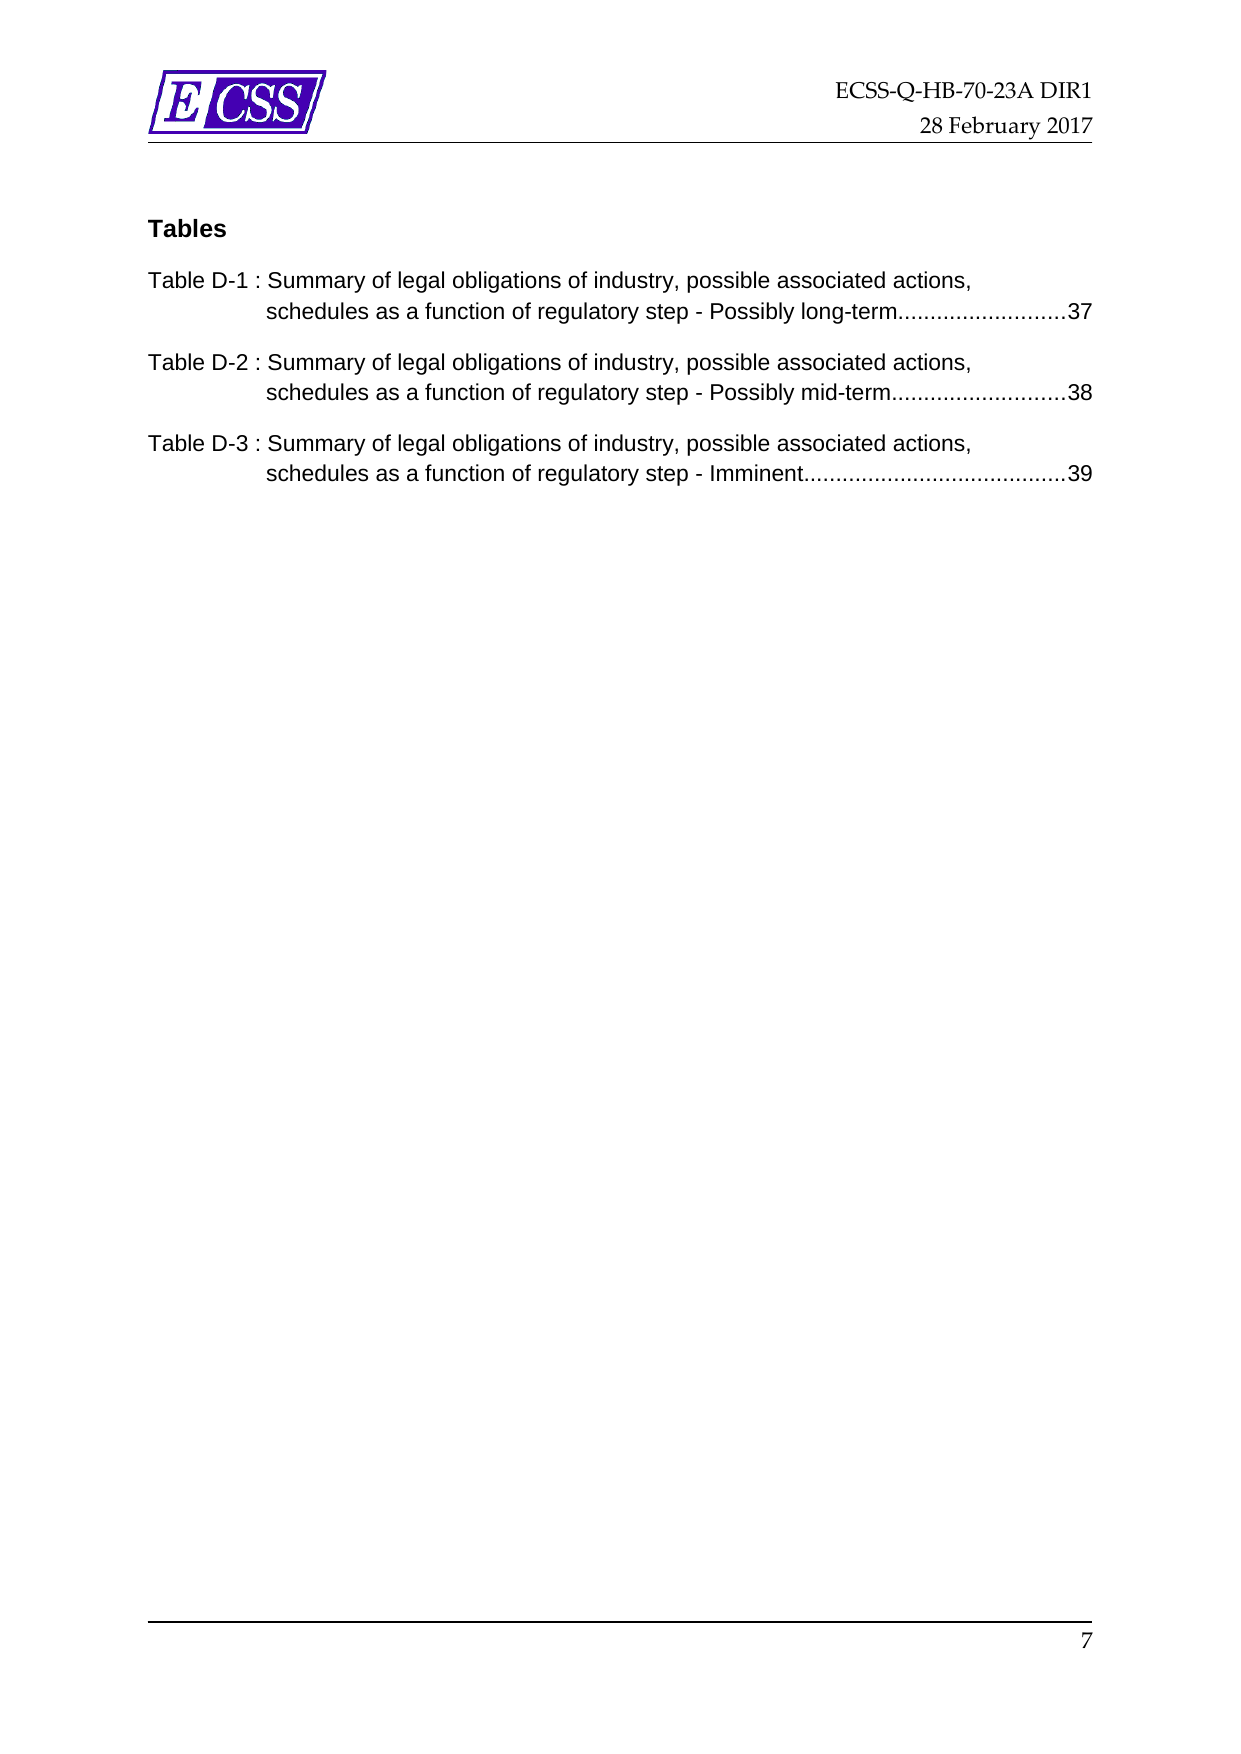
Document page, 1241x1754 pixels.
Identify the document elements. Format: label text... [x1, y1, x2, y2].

text Table D-2 : Summary of legal obligations of industry, possible associated actions, schedules as a function of regulatory step - Possibly mid-term 38 [148, 349, 1033, 405]
text Table D-1 : Summary of legal obligations of industry, possible associated actions, schedules as a function of regulatory step - Possibly long-term 37 [148, 267, 1033, 324]
text Table D-3 : Summary of legal obligations of industry, possible associated actions, schedules as a function of regulatory step - Imminent 39 [148, 430, 1033, 487]
picture [148, 70, 327, 134]
text Tables [148, 214, 1092, 242]
